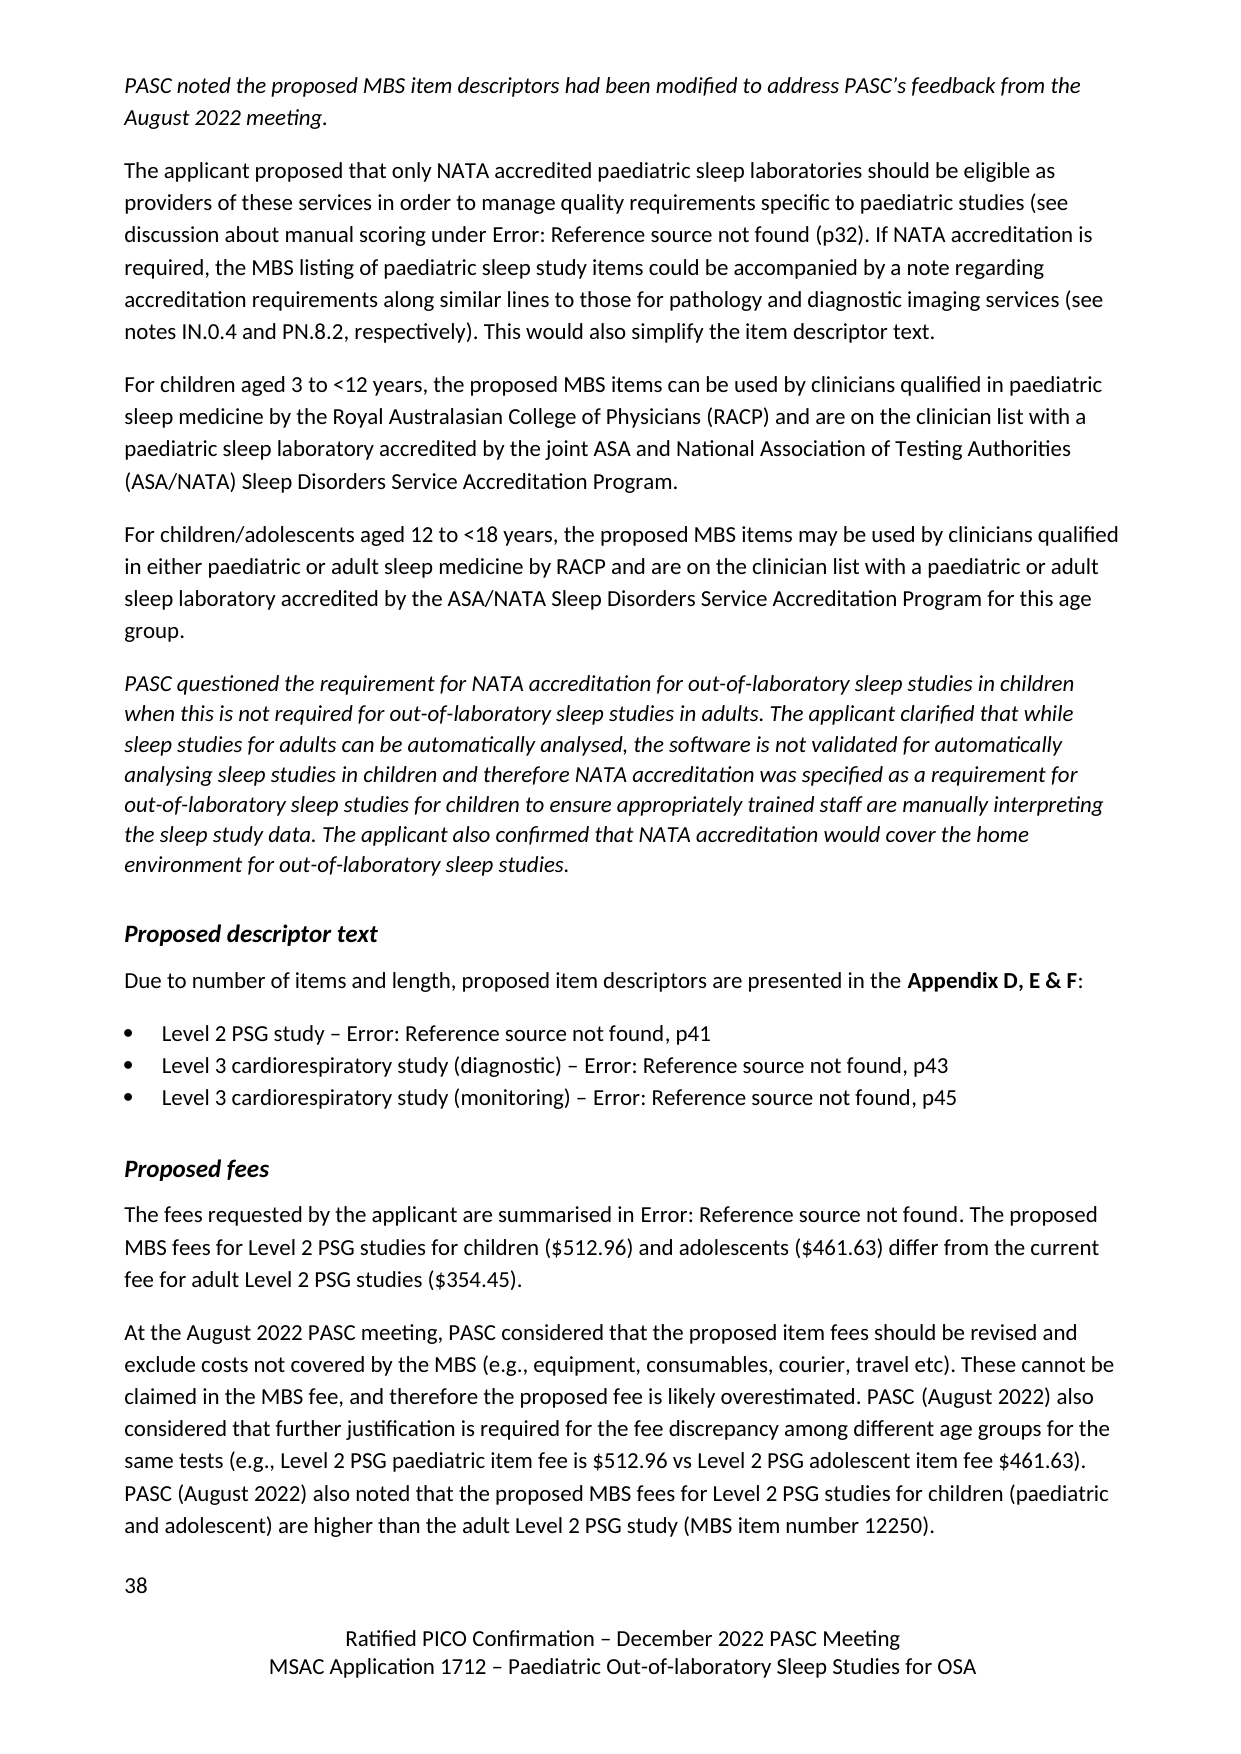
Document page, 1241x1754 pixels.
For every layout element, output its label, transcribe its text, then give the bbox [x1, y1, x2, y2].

text PASC questioned the requirement for NATA accreditation for out-of-laboratory sleep studies in children when this is not required for out-of-laboratory sleep studies in adults. The applicant clarified that while sleep studies for adults can be automatically analysed, the software is not validated for automatically analysing sleep studies in children and therefore NATA accreditation was specified as a requirement for out-of-laboratory sleep studies for children to ensure appropriately trained staff are manually interpreting the sleep study data. The applicant also confirmed that NATA accreditation would cover the home environment for out-of-laboratory sleep studies. [124, 669, 1122, 879]
text For children aged 3 to <12 years, the proposed MBS items can be used by clinicians qualified in paediatric sleep medicine by the Royal Australasian College of Physicians (RACP) and are on the clinician list with a paediatric sleep laboratory accredited by the joint ASA and National Association of Testing Authorities (ASA/NATA) Sleep Disorders Service Accreditation Program. [124, 370, 1122, 495]
text At the August 2022 PASC meeting, PASC considered that the proposed item fees should be revised and exclude costs not covered by the MBS (e.g., equipment, consumables, courier, travel etc). These cannot be claimed in the MBS fee, and therefore the proposed fee is likely overestimated. PASC (August 2022) also considered that further justification is required for the fee discrepancy among different age groups for the same tests (e.g., Level 2 PSG paediatric item fee is $512.96 vs Level 2 PSG adolescent item fee $461.63). PASC (August 2022) also noted that the proposed MBS fees for Level 2 PSG studies for children (paediatric and adolescent) are higher than the adult Level 2 PSG study (MBS item number 12250). [124, 1318, 1122, 1539]
text PASC noted the proposed MBS item descriptors had been modified to address PASC’s feedback from the August 2022 meeting. [124, 71, 1122, 131]
subtitle Proposed descriptor text [124, 918, 1122, 949]
text Due to number of items and length, proposed item descriptors are presented in the Appendix D, E & F: [124, 966, 1122, 994]
subtitle Proposed fees [124, 1153, 1122, 1183]
text For children/adolescents aged 12 to <18 years, the proposed MBS items may be used by clinicians qualified in either paediatric or adult sleep medicine by RACP and are on the clinician list with a paediatric or adult sleep laboratory accredited by the ASA/NATA Sleep Disorders Service Accreditation Program for this age group. [124, 520, 1122, 644]
